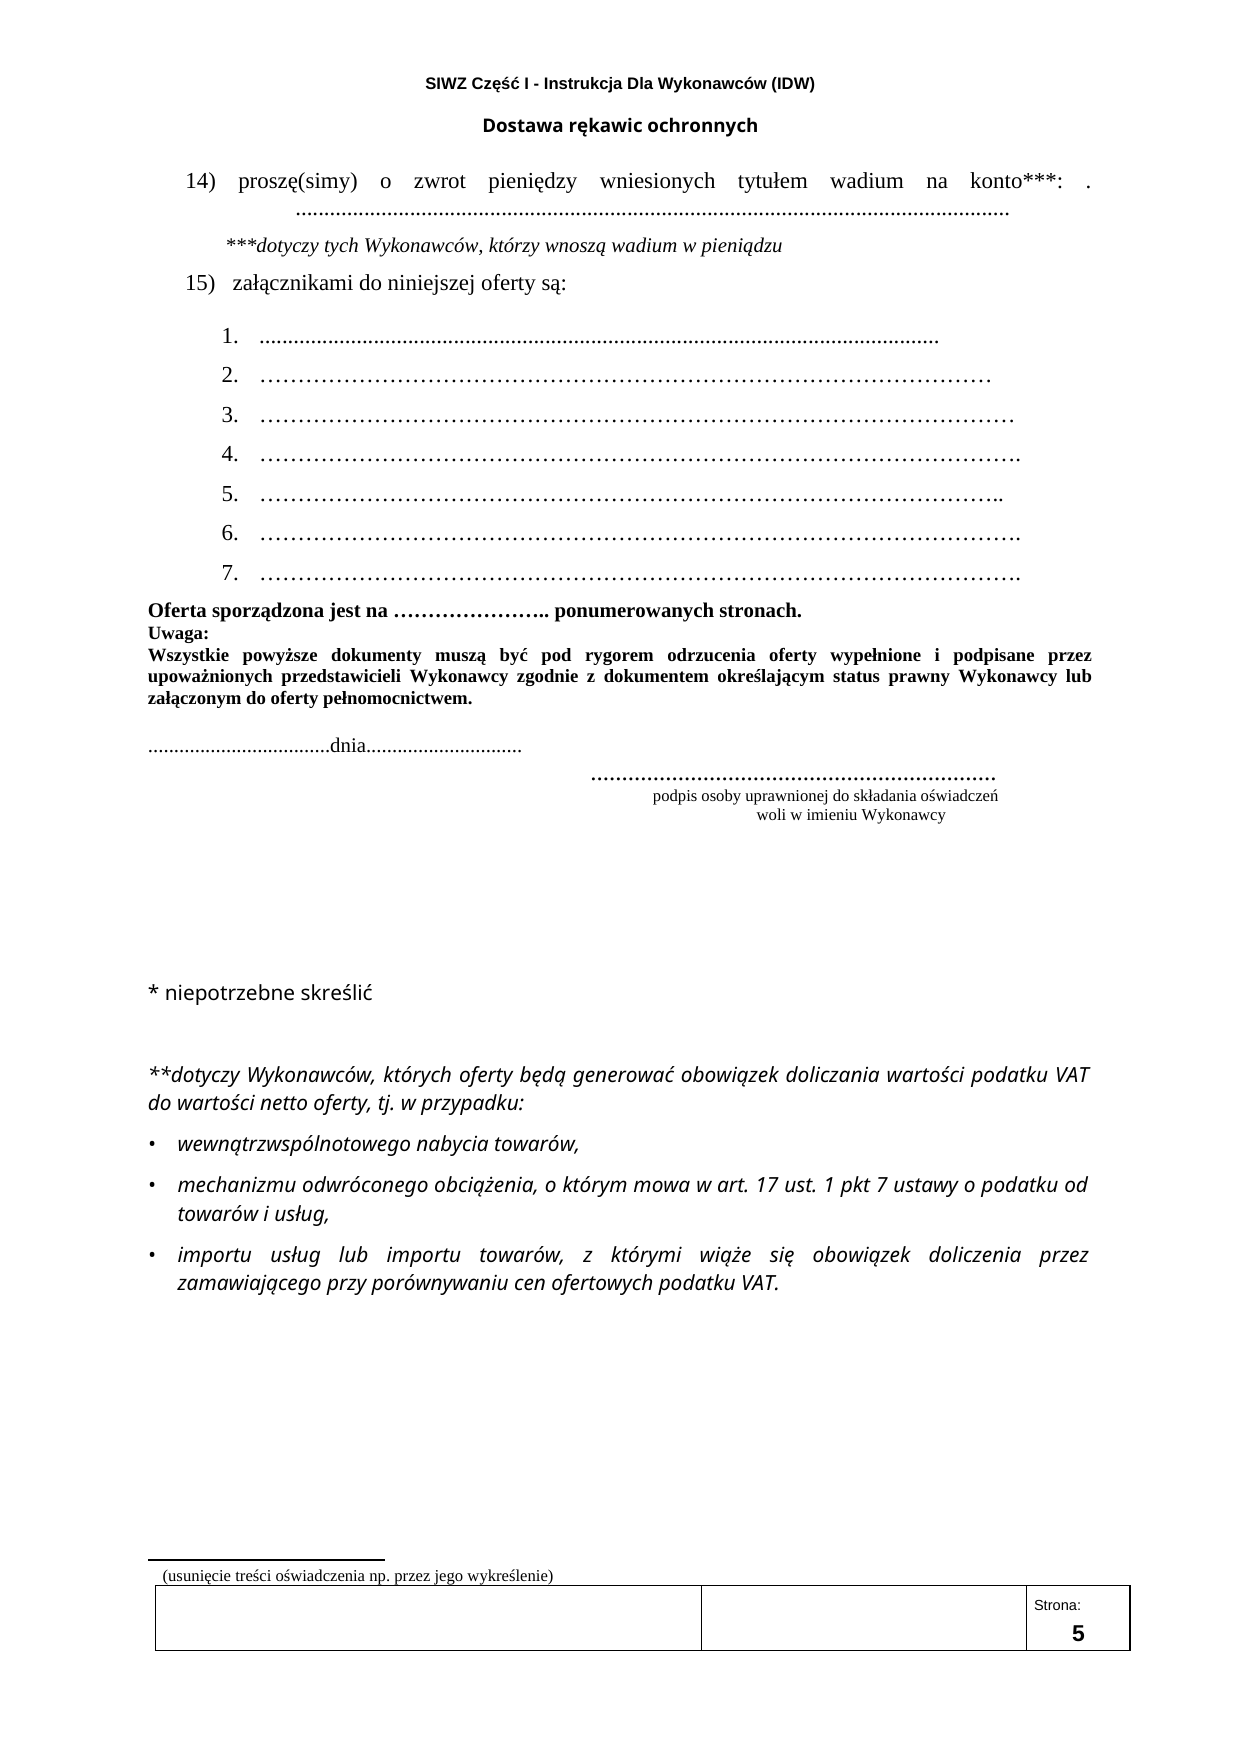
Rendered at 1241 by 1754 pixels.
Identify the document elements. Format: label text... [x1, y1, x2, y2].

list ………………………………………………………………………………………. [221, 440, 1093, 467]
text • importu usług lub importu towarów, z którymi wiąże się obowiązek doliczenia przez zamawiającego przy porównywaniu cen ofertowych podatku VAT. [148, 1240, 1093, 1297]
list …………………………………………………………………………………….. [221, 480, 1093, 506]
list ………………………………………………………………………………………. [221, 519, 1093, 546]
list ………………………………………………………………………………………. [221, 559, 1093, 585]
text ...................................dnia.............................. [148, 733, 1093, 757]
text • wewnątrzwspólnotowego nabycia towarów, [148, 1129, 1093, 1158]
text Oferta sporządzona jest na ………………….. ponumerowanych stronach. [148, 598, 1093, 622]
text • mechanizmu odwróconego obciążenia, o którym mowa w art. 17 ust. 1 pkt 7 ustawy o podatku od towarów i usług, [148, 1170, 1093, 1227]
text * niepotrzebne skreślić [148, 978, 1093, 1007]
text 14) proszę(simy) o zwrot pieniędzy wniesionych tytułem wadium na konto***: . ............................................................................................................................. [185, 167, 1093, 220]
text ................................................................. [590, 757, 1093, 785]
text ***dotyczy tych Wykonawców, którzy wnoszą wadium w pieniądzu [185, 233, 1093, 257]
text Uwaga: [148, 622, 1093, 644]
list ……………………………………………………………………………………… [221, 401, 1093, 427]
list …………………………………………………………………………………… [221, 361, 1093, 388]
text Wszystkie powyższe dokumenty muszą być pod rygorem odrzucenia oferty wypełnione i podpisane przez upoważnionych przedstawicieli Wykonawcy zgodnie z dokumentem określającym status prawny Wykonawcy lub załączonym do oferty pełnomocnictwem. [148, 644, 1093, 708]
list ....................................................................................................................... [221, 322, 1093, 348]
text podpis osoby uprawnionej do składania oświadczeń [148, 785, 1093, 804]
text **dotyczy Wykonawców, których oferty będą generować obowiązek doliczania wartości podatku VAT do wartości netto oferty, tj. w przypadku: [148, 1060, 1093, 1117]
text woli w imieniu Wykonawcy [148, 804, 1093, 824]
text 15) załącznikami do niniejszej oferty są: [185, 269, 1093, 296]
